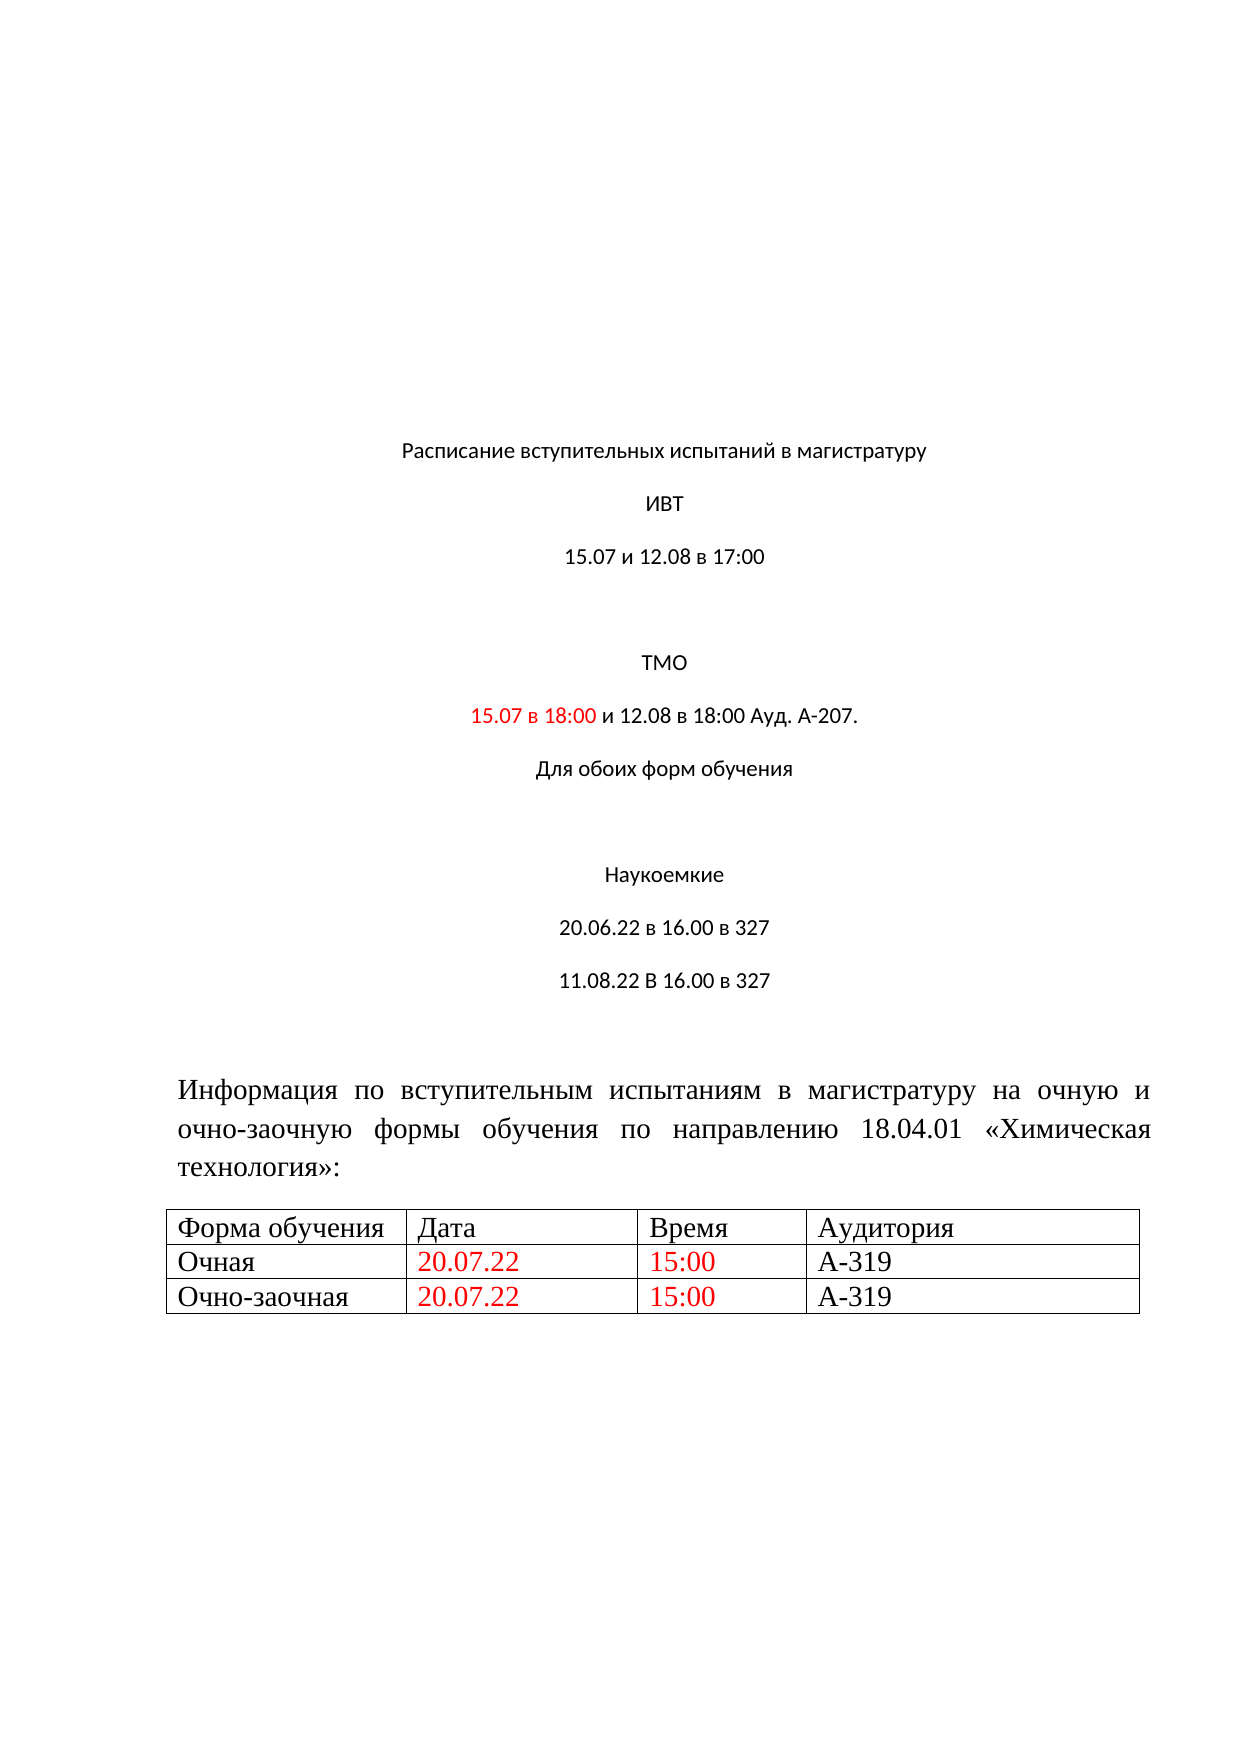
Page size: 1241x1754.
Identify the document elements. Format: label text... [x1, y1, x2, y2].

table_header Дата [407, 1210, 637, 1243]
table_cell А-319 [807, 1279, 1139, 1313]
text ИВТ [177, 489, 1152, 517]
table_cell 15:00 [638, 1245, 806, 1278]
text Информация по вступительным испытаниям в магистратуру на очную и очно-заочную формы обучения по направлению 18.04.01 «Химическая технология»: [177, 1072, 1152, 1183]
text 20.06.22 в 16.00 в 327 [177, 913, 1152, 941]
table_cell 20.07.22 [407, 1279, 637, 1313]
table_header Аудитория [807, 1210, 1139, 1243]
text Расписание вступительных испытаний в магистратуру [177, 436, 1152, 464]
table_header Время [638, 1210, 806, 1243]
text ТМО [177, 648, 1152, 676]
table_cell Очная [167, 1245, 406, 1278]
text Наукоемкие [177, 860, 1152, 888]
table_cell А-319 [807, 1245, 1139, 1278]
table_cell 20.07.22 [407, 1245, 637, 1278]
text 15.07 в 18:00 и 12.08 в 18:00 Ауд. А-207. [177, 701, 1152, 729]
text 15.07 и 12.08 в 17:00 [177, 542, 1152, 570]
table_header Форма обучения [167, 1210, 406, 1243]
text 11.08.22 В 16.00 в 327 [177, 966, 1152, 994]
table_cell Очно-заочная [167, 1279, 406, 1313]
text Для обоих форм обучения [177, 754, 1152, 782]
table_cell 15:00 [638, 1279, 806, 1313]
